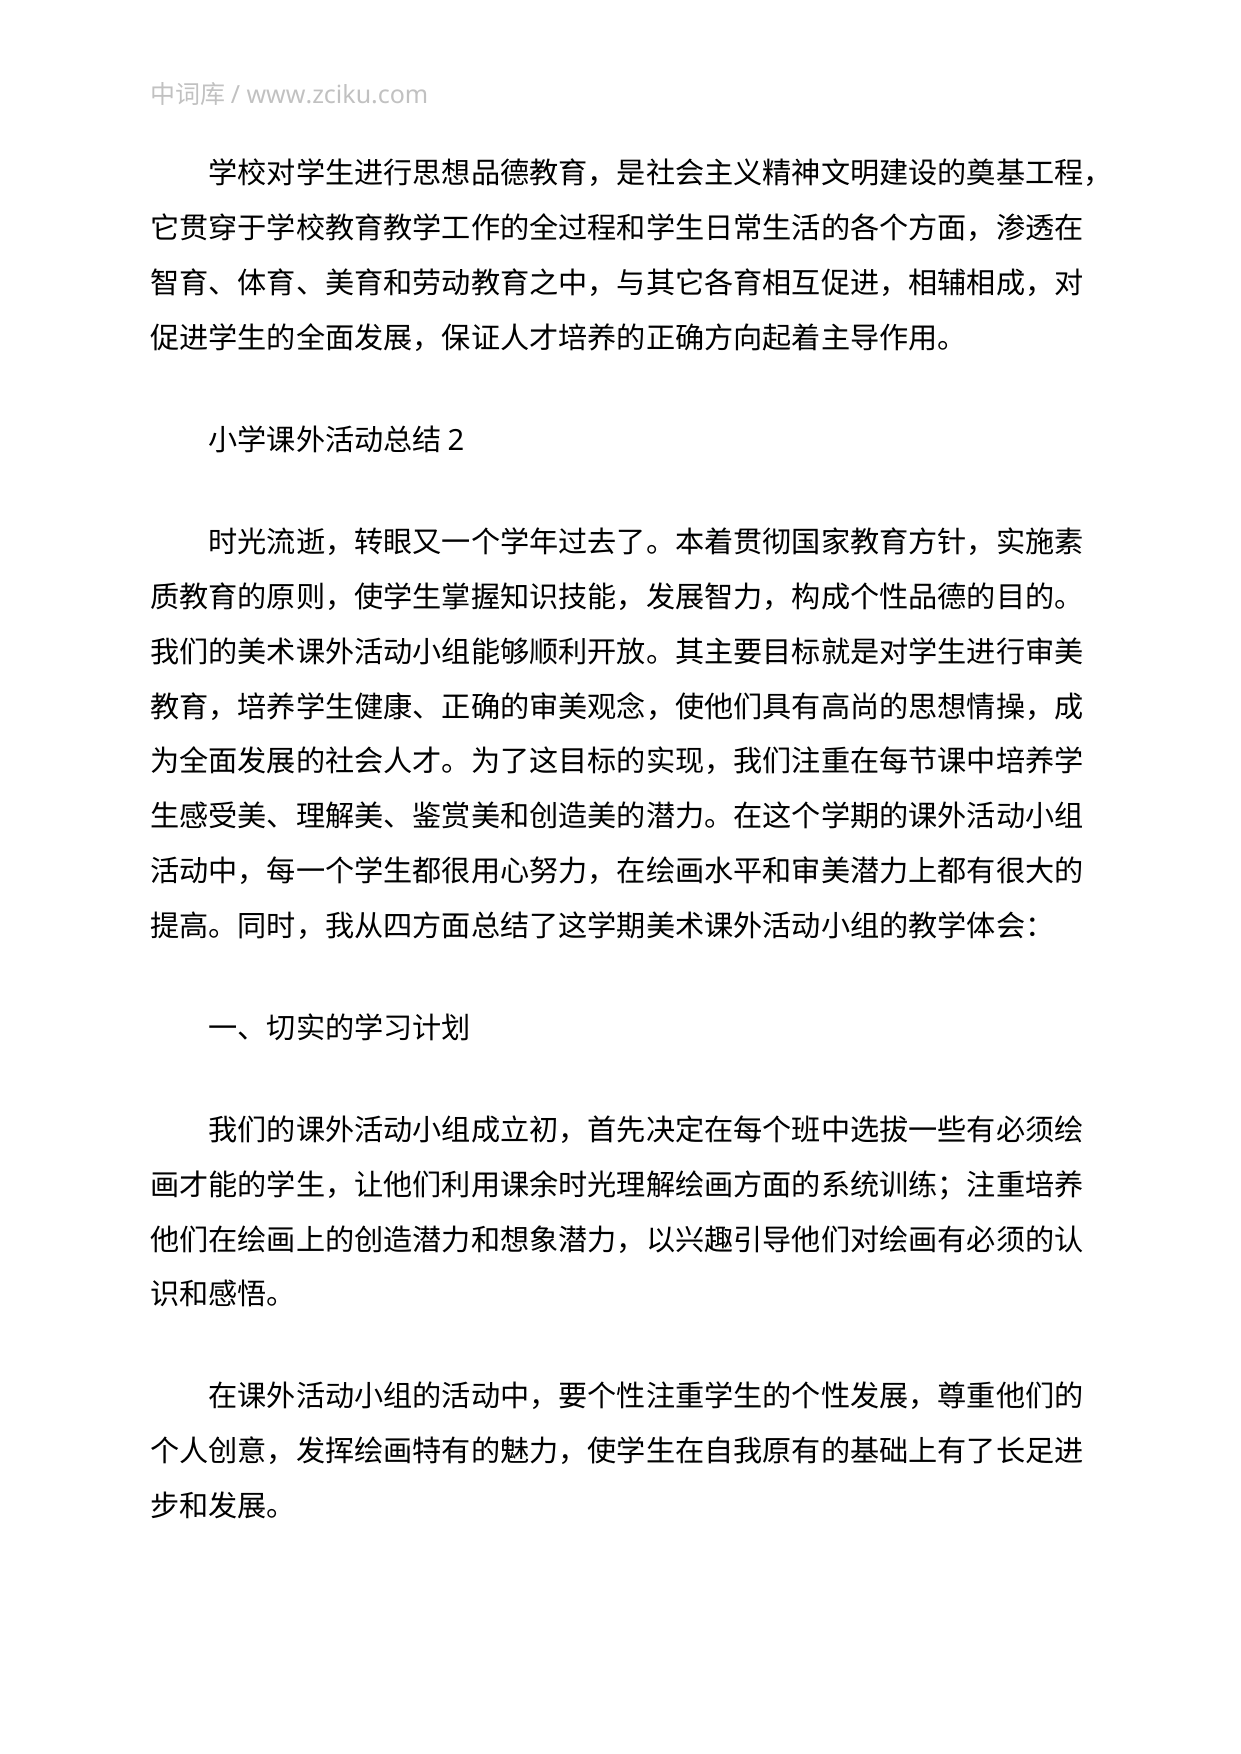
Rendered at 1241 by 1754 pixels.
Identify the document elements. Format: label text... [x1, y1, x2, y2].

text 在课外活动小组的活动中，要个性注重学生的个性发展，尊重他们的个人创意，发挥绘画特有的魅力，使学生在自我原有的基础上有了长足进步和发展。 [150, 1373, 1090, 1525]
text 我们的课外活动小组成立初，首先决定在每个班中选拔一些有必须绘画才能的学生，让他们利用课余时光理解绘画方面的系统训练；注重培养他们在绘画上的创造潜力和想象潜力，以兴趣引导他们对绘画有必须的认识和感悟。 [150, 1106, 1090, 1313]
text 一、切实的学习计划 [150, 1004, 1090, 1047]
text 学校对学生进行思想品德教育，是社会主义精神文明建设的奠基工程，它贯穿于学校教育教学工作的全过程和学生日常生活的各个方面，渗透在智育、体育、美育和劳动教育之中，与其它各育相互促进，相辅相成，对促进学生的全面发展，保证人才培养的正确方向起着主导作用。 [150, 150, 1090, 357]
text 小学课外活动总结2 [150, 416, 1090, 459]
text 时光流逝，转眼又一个学年过去了。本着贯彻国家教育方针，实施素质教育的原则，使学生掌握知识技能，发展智力，构成个性品德的目的。我们的美术课外活动小组能够顺利开放。其主要目标就是对学生进行审美教育，培养学生健康、正确的审美观念，使他们具有高尚的思想情操，成为全面发展的社会人才。为了这目标的实现，我们注重在每节课中培养学生感受美、理解美、鉴赏美和创造美的潜力。在这个学期的课外活动小组活动中，每一个学生都很用心努力，在绘画水平和审美潜力上都有很大的提高。同时，我从四方面总结了这学期美术课外活动小组的教学体会： [150, 518, 1090, 945]
